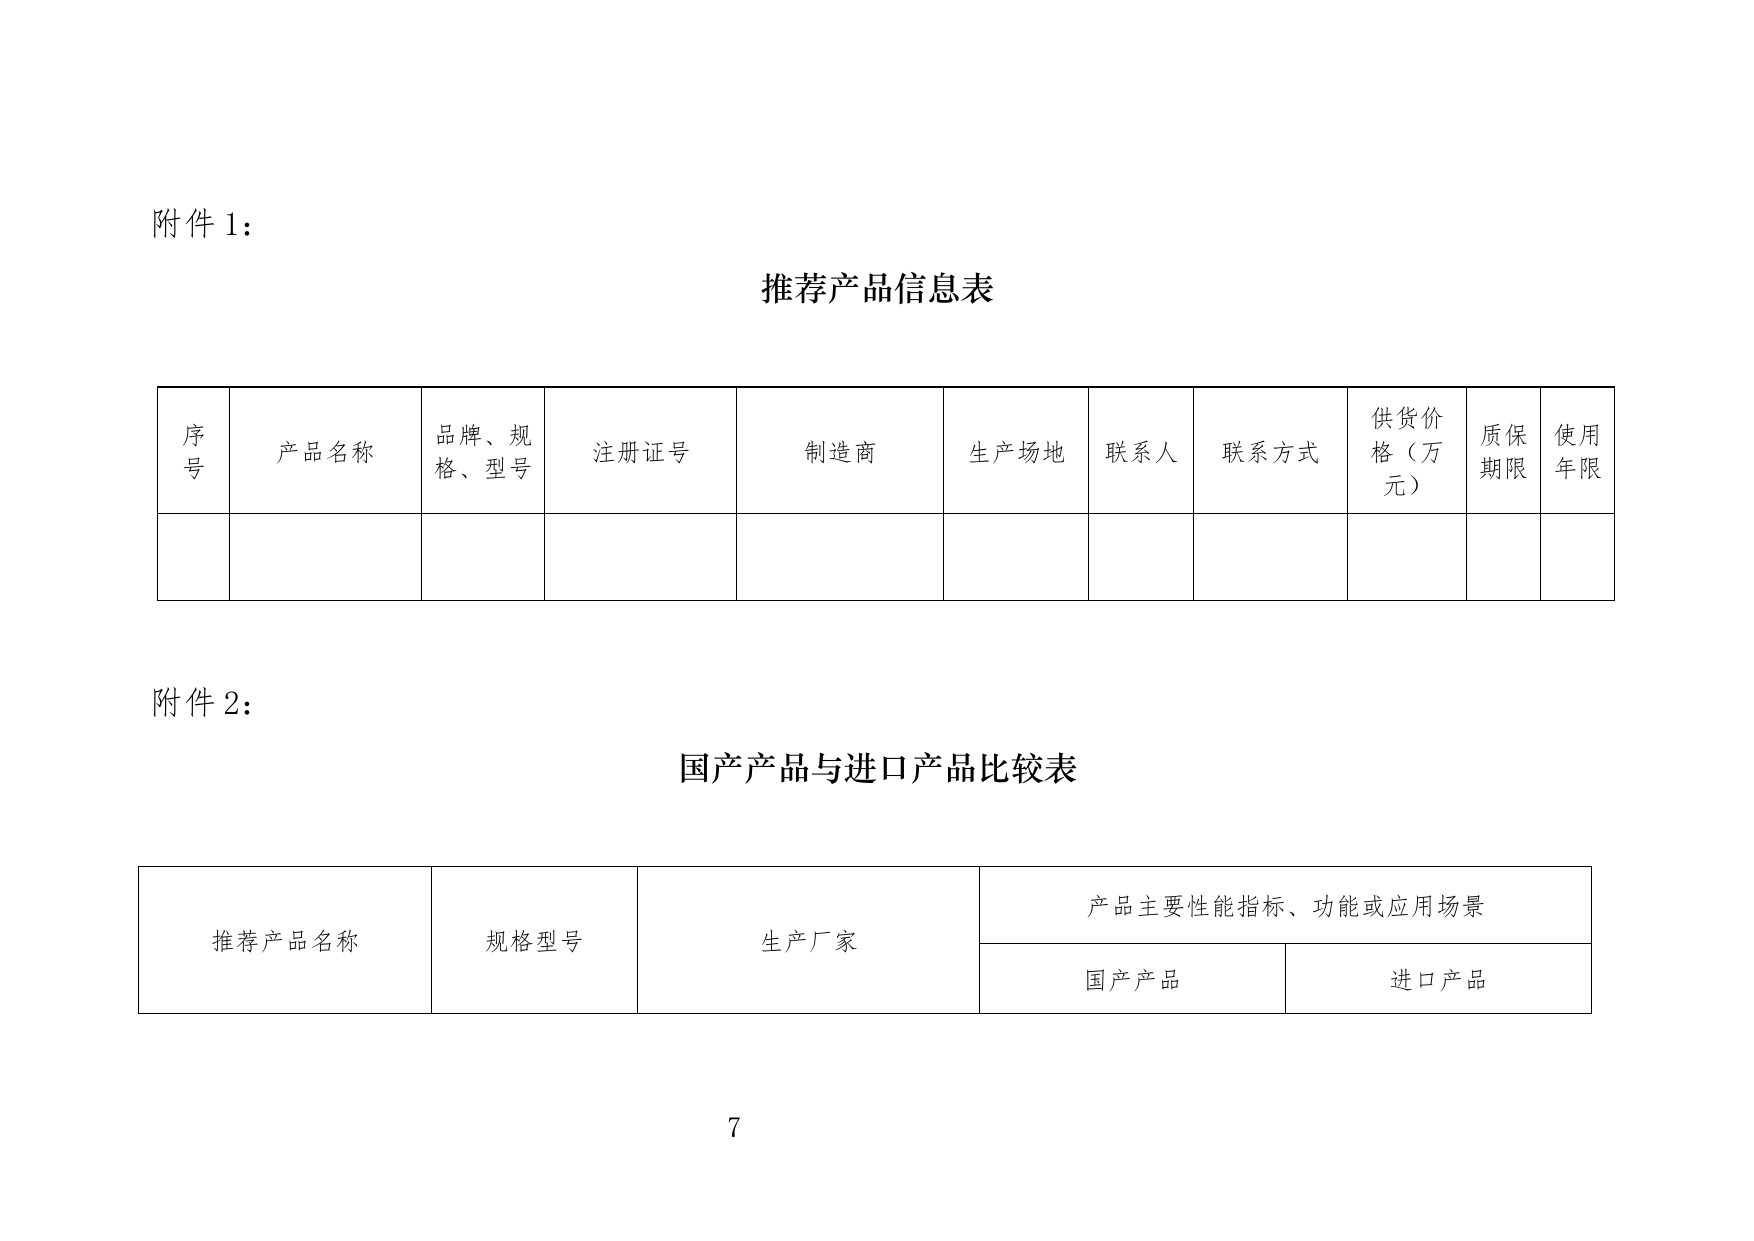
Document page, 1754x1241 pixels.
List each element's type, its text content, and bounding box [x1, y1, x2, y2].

table_header 产品名称 [230, 388, 421, 513]
table_cell [1467, 514, 1540, 600]
text 附件1： [150, 188, 1604, 254]
table_cell [737, 514, 943, 600]
text 附件2： [150, 667, 1604, 734]
table_cell [1348, 514, 1466, 600]
table_header 制造商 [737, 388, 943, 513]
table_header 使用年限 [1541, 388, 1614, 513]
table_header 注册证号 [545, 388, 736, 513]
text 国产产品与进口产品比较表 [150, 734, 1604, 800]
table_header 规格型号 [432, 867, 637, 1013]
table_cell 国产产品 [980, 944, 1285, 1013]
table_cell [944, 514, 1088, 600]
table_header 供货价格（万元） [1348, 388, 1466, 513]
table_header 生产场地 [944, 388, 1088, 513]
table_cell [230, 514, 421, 600]
table_cell [1194, 514, 1347, 600]
table_header 产品主要性能指标、功能或应用场景 [980, 867, 1591, 943]
table_cell [1089, 514, 1193, 600]
text 推荐产品信息表 [150, 254, 1604, 320]
table_cell 进口产品 [1286, 944, 1591, 1013]
table_header 质保期限 [1467, 388, 1540, 513]
table_cell [422, 514, 544, 600]
table_header 品牌、规格、型号 [422, 388, 544, 513]
table_header 联系方式 [1194, 388, 1347, 513]
table_header 序号 [158, 388, 229, 513]
table_header 生产厂家 [638, 867, 979, 1013]
table_header 联系人 [1089, 388, 1193, 513]
table_header 推荐产品名称 [139, 867, 431, 1013]
table_cell [158, 514, 229, 600]
table_cell [1541, 514, 1614, 600]
table_cell [545, 514, 736, 600]
